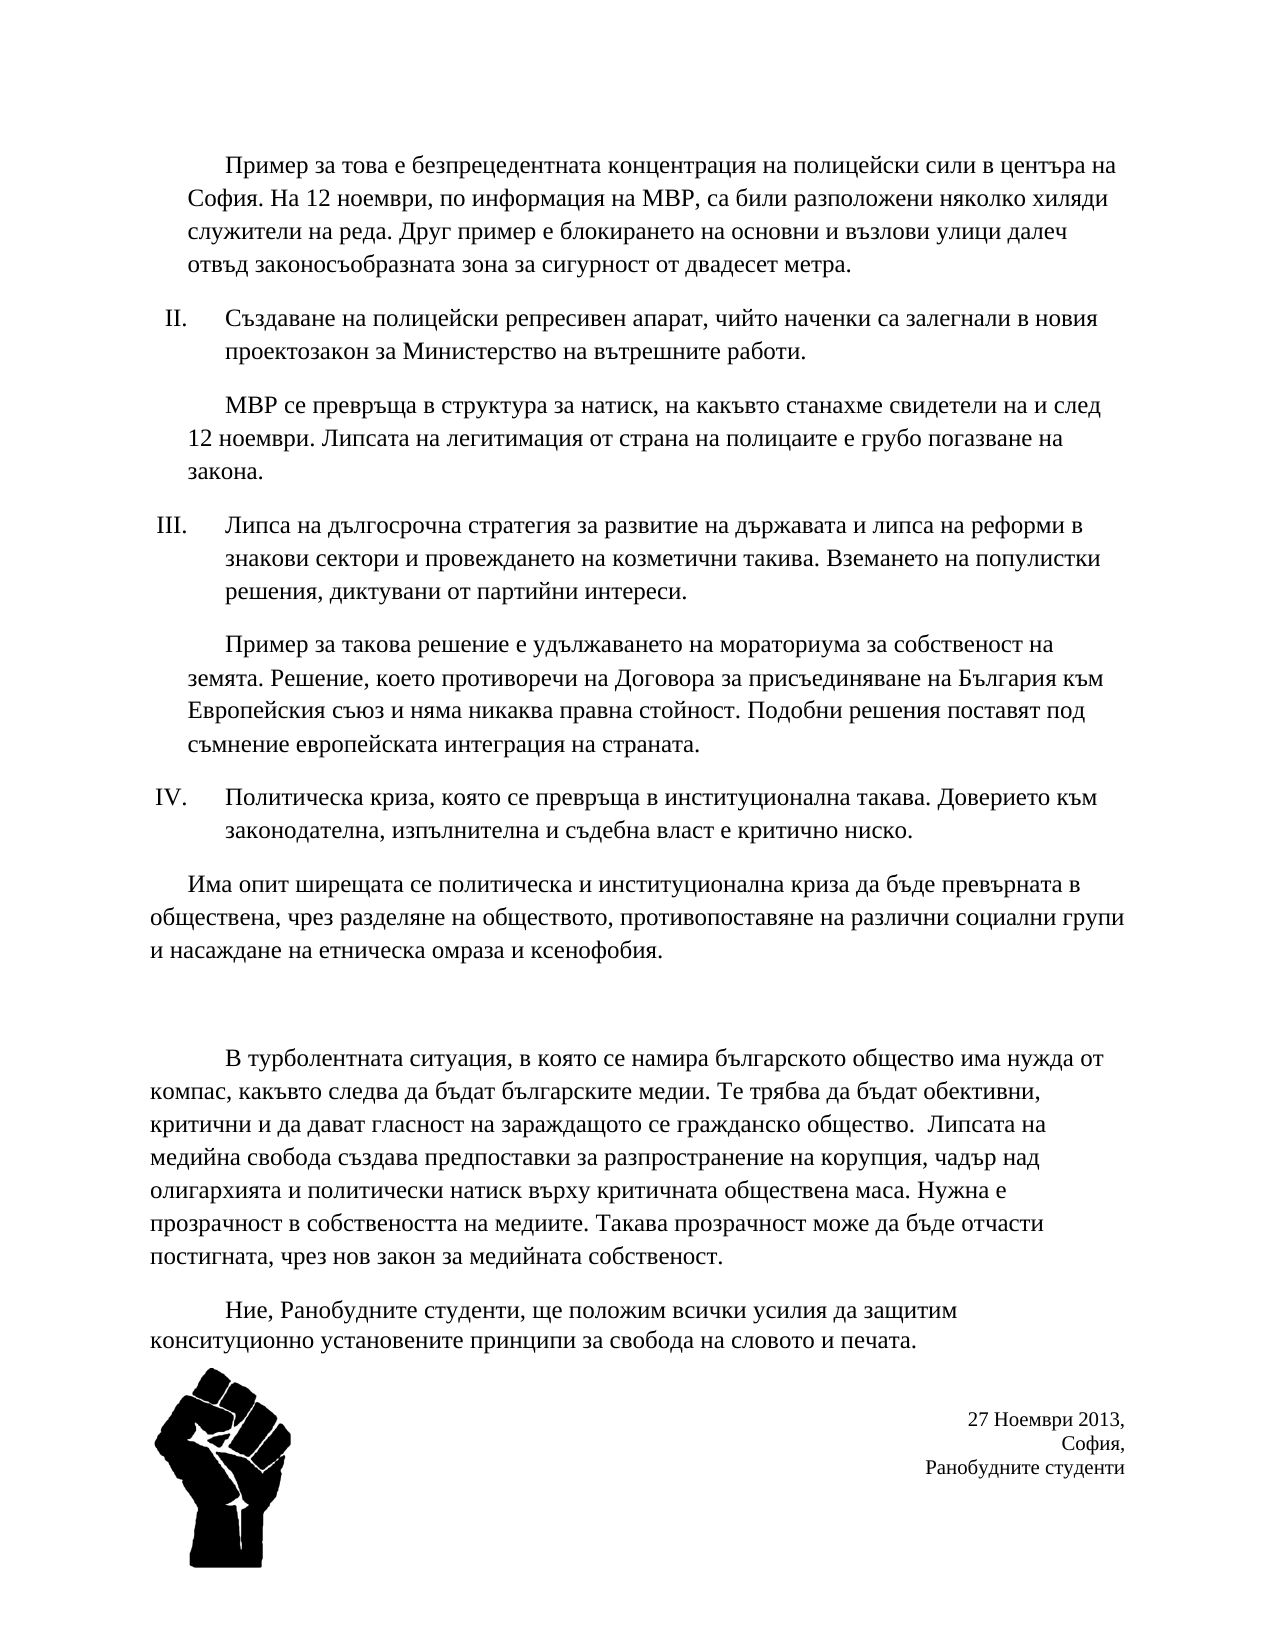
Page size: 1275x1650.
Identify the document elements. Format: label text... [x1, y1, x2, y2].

list Политическа криза, която се превръща в институционална такава. Доверието към законодателна, изпълнителна и съдебна власт е критично ниско. [187, 782, 1125, 844]
text София, [291, 1431, 1125, 1455]
list Липса на дългосрочна стратегия за развитие на държавата и липса на реформи в знакови сектори и провеждането на козметични такива. Вземането на популистки решения, диктувани от партийни интереси. [187, 510, 1125, 604]
text Има опит ширещата се политическа и институционална криза да бъде превърната в обществена, чрез разделяне на обществото, противопоставяне на различни социални групи и насаждане на етническа омраза и ксенофобия. [150, 869, 1125, 964]
text Ранобудните студенти [291, 1455, 1125, 1479]
text Пример за това е безпрецедентната концентрация на полицейски сили в центъра на София. На 12 ноември, по информация на МВР, са били разположени няколко хиляди служители на реда. Друг пример е блокирането на основни и възлови улици далеч отвъд законосъобразната зона за сигурност от двадесет метра. [187, 150, 1125, 278]
picture [153, 1368, 291, 1565]
text Пример за такова решение е удължаването на мораториума за собственост на земята. Решение, което противоречи на Договора за присъединяване на България към Европейския съюз и няма никаква правна стойност. Подобни решения поставят под съмнение европейската интеграция на страната. [187, 629, 1125, 757]
list Създаване на полицейски репресивен апарат, чийто наченки са залегнали в новия проектозакон за Министерство на вътрешните работи. [187, 303, 1125, 365]
text В турболентната ситуация, в която се намира българското общество има нужда от компас, какъвто следва да бъдат българските медии. Те трябва да бъдат обективни, критични и да дават гласност на зараждащото се гражданско общество. Липсата на медийна свобода създава предпоставки за разпространение на корупция, чадър над олигархията и политически натиск върху критичната обществена маса. Нужна е прозрачност в собствеността на медиите. Такава прозрачност може да бъде отчасти постигната, чрез нов закон за медийната собственост. [150, 1043, 1125, 1270]
text МВР се превръща в структура за натиск, на какъвто станахме свидетели на и след 12 ноември. Липсата на легитимация от страна на полицаите е грубо погазване на закона. [187, 390, 1125, 484]
text 27 Ноември 2013, [291, 1407, 1125, 1431]
text Ние, Ранобудните студенти, ще положим всички усилия да защитим конситуционно установените принципи за свобода на словото и печата. [150, 1295, 1125, 1354]
